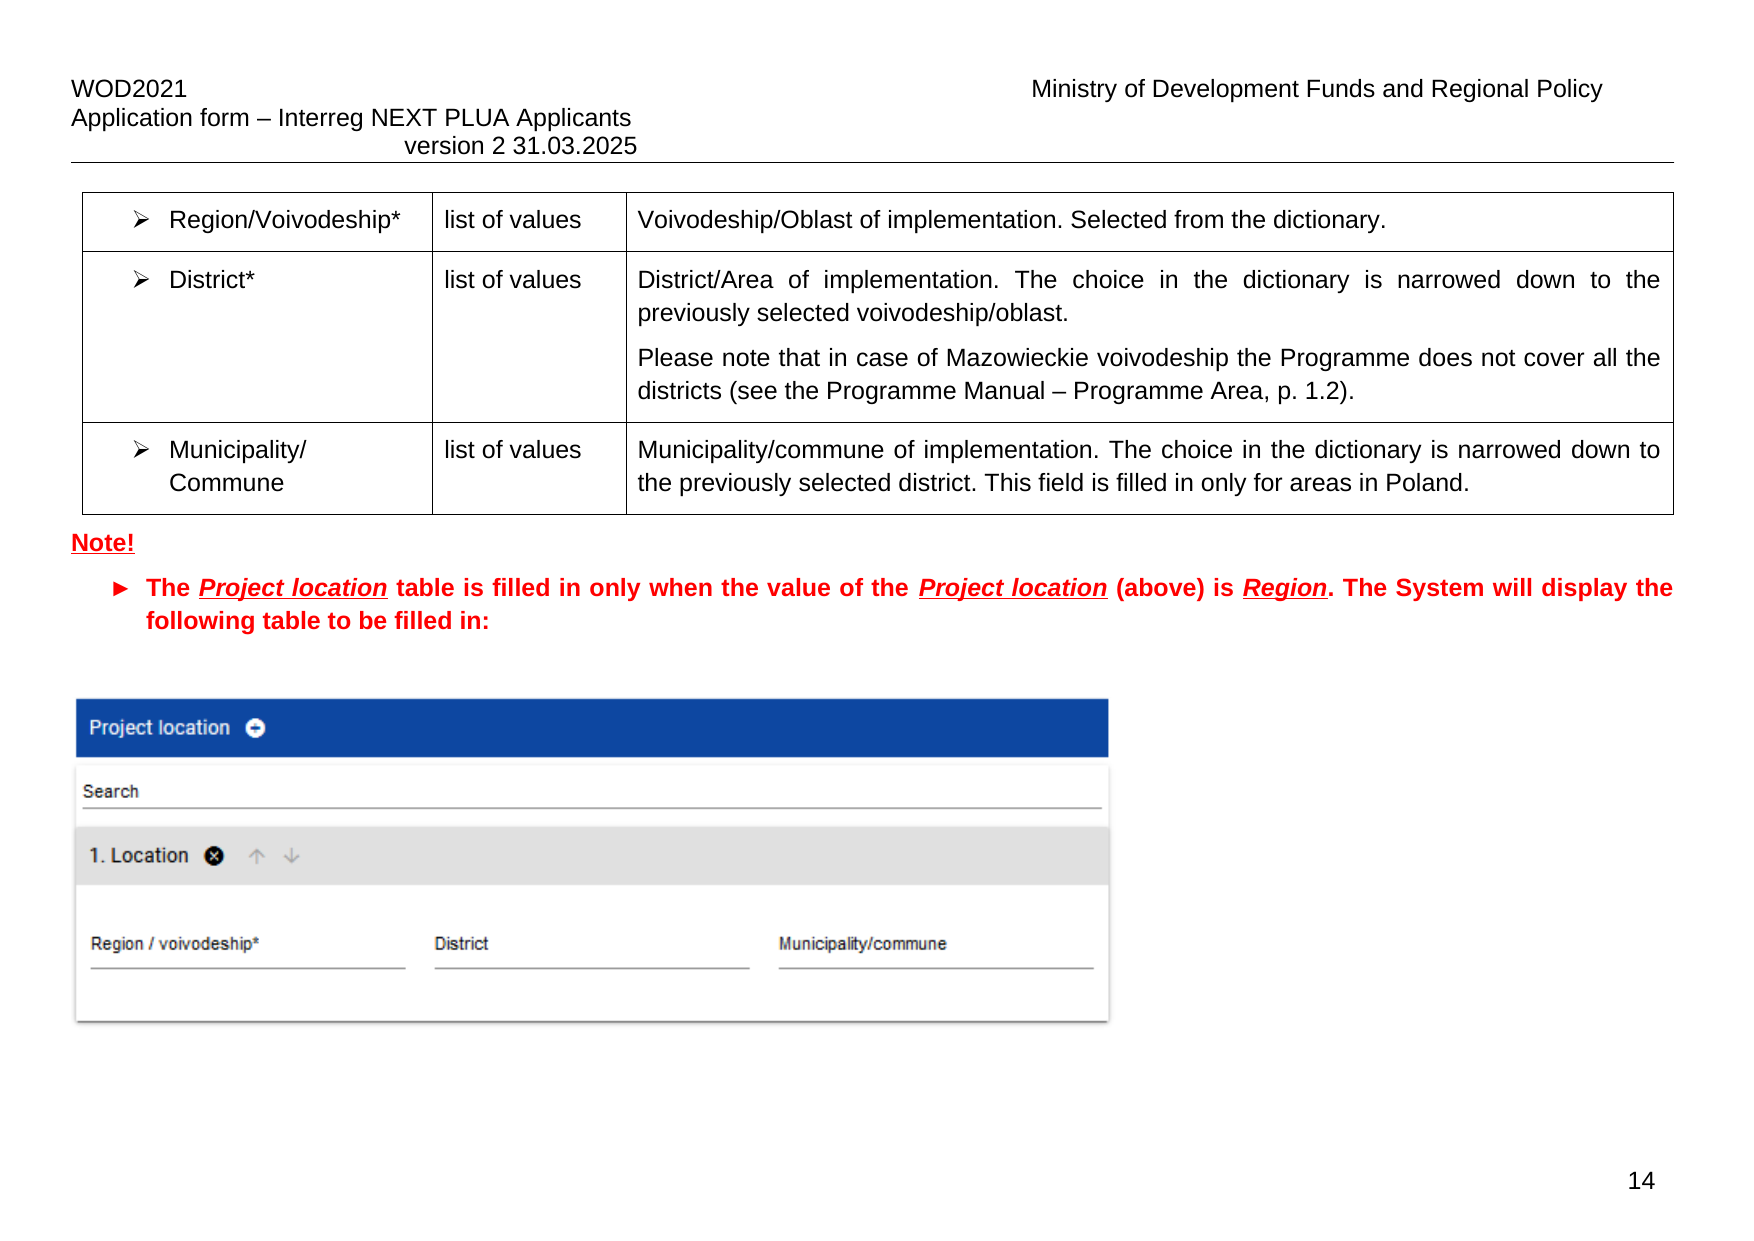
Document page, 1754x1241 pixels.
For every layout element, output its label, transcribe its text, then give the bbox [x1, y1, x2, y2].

table_cell list of values [433, 423, 626, 514]
table_cell Municipality/Commune [83, 423, 432, 514]
table_cell District/Area of implementation. The choice in the dictionary is narrowed down to the previously selected voivodeship/oblast. Please note that in case of Mazowieckie voivodeship the Programme does not cover all the districts (see the Programme Manual – Programme Area, p. 1.2). [627, 252, 1673, 422]
table_cell list of values [433, 252, 626, 422]
table_cell Region/Voivodeship* [83, 193, 432, 251]
list The Project location table is filled in only when the value of the Project location (above) is Region. The System will display the following table to be filled in: [108, 573, 1674, 635]
picture [70, 697, 1120, 1031]
table_cell Voivodeship/Oblast of implementation. Selected from the dictionary. [627, 193, 1673, 251]
text Note! [71, 527, 1674, 556]
table_cell Municipality/commune of implementation. The choice in the dictionary is narrowed down to the previously selected district. This field is filled in only for areas in Poland. [627, 423, 1673, 514]
table_cell District* [83, 252, 432, 422]
table_cell list of values [433, 193, 626, 251]
